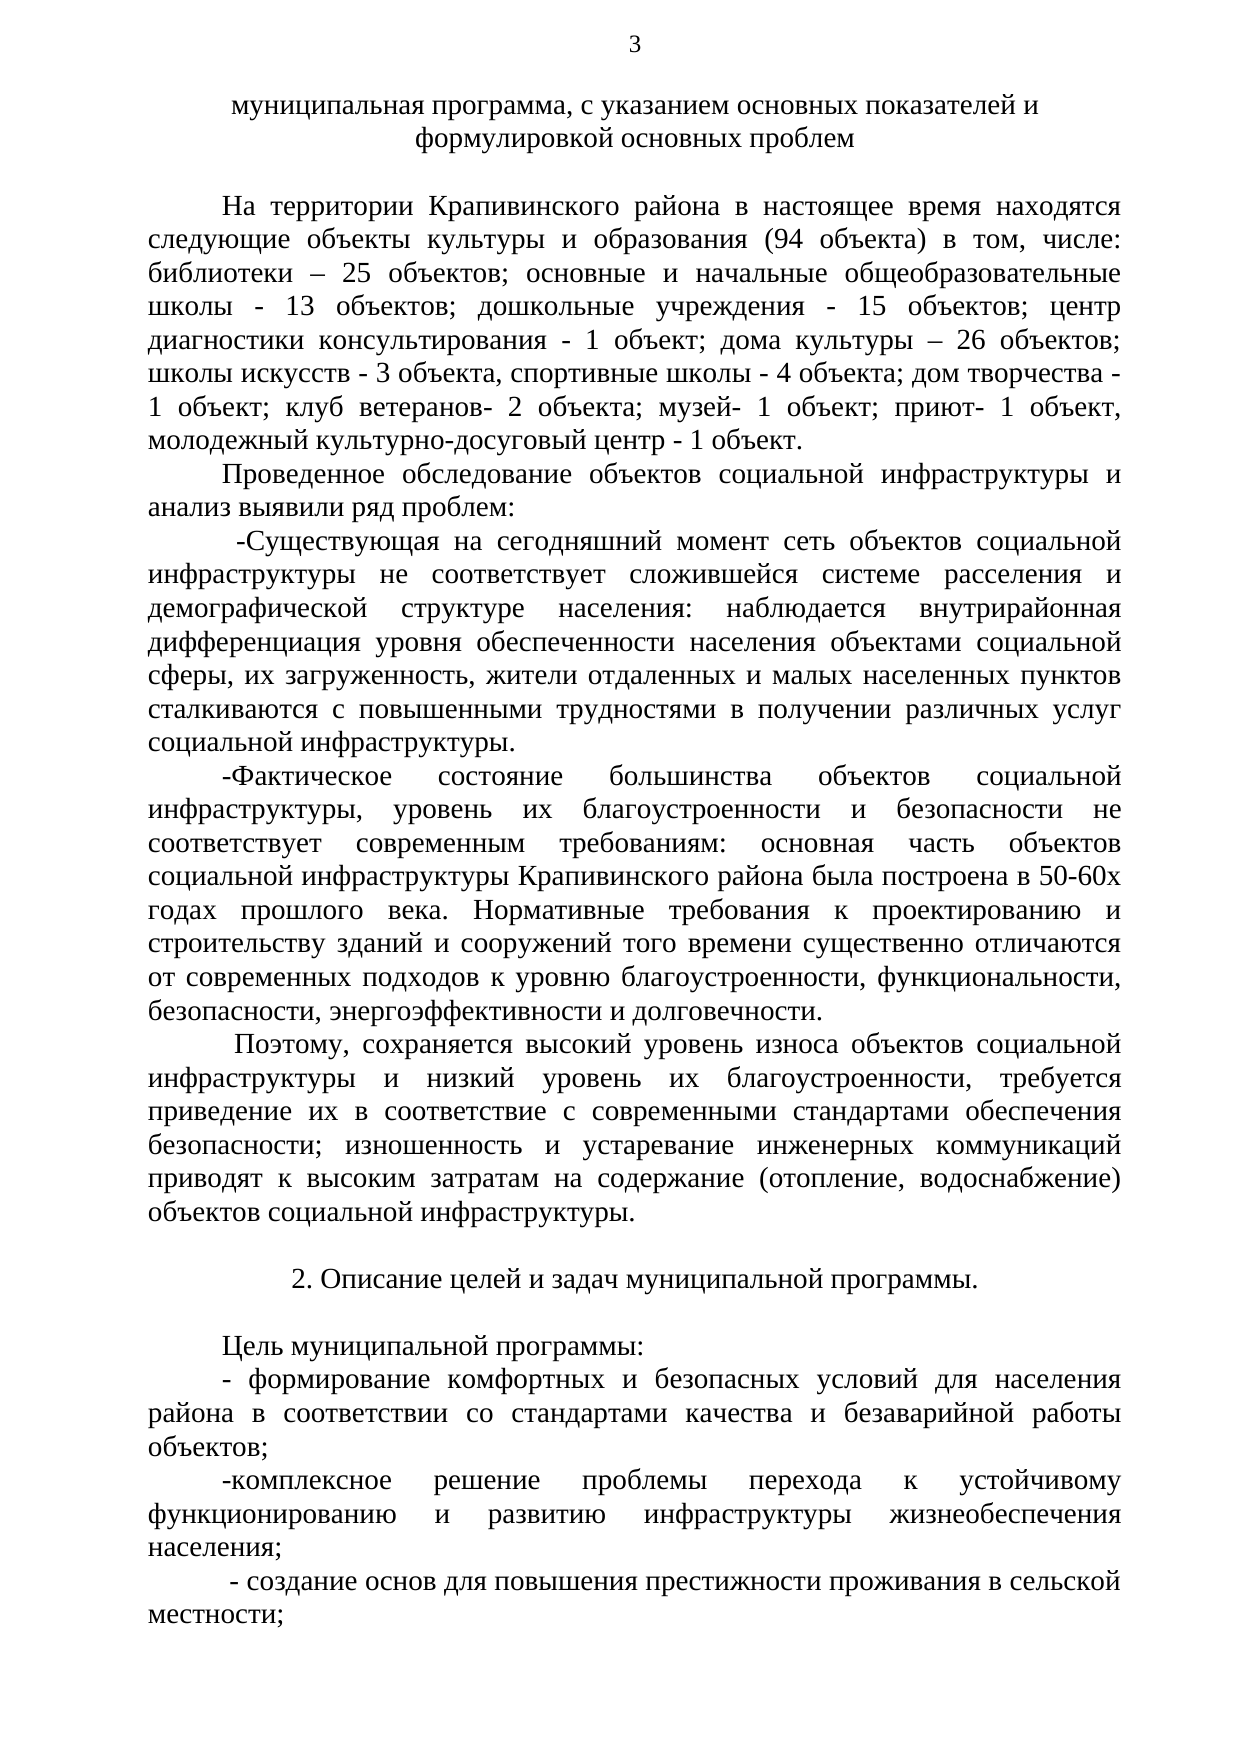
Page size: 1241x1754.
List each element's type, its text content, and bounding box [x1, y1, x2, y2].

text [148, 87, 1122, 154]
text - формирование комфортных и безопасных условий для населения района в соответствии со стандартами качества и безаварийной работы объектов; [148, 1362, 1122, 1462]
text На территории Крапивинского района в настоящее время находятся следующие объекты культуры и образования (94 объекта) в том, числе: библиотеки – 25 объектов; основные и начальные общеобразовательные школы - 13 объектов; дошкольные учреждения - 15 объектов; центр диагностики консультирования - 1 объект; дома культуры – 26 объектов; школы искусств - 3 объекта, спортивные школы - 4 объекта; дом творчества -1 объект; клуб ветеранов- 2 объекта; музей- 1 объект; приют- 1 объект, молодежный культурно-досуговый центр - 1 объект. [148, 188, 1122, 456]
text -комплексное решение проблемы перехода к устойчивому функционированию и развитию инфраструктуры жизнеобеспечения населения; [148, 1462, 1122, 1563]
text Поэтому, сохраняется высокий уровень износа объектов социальной инфраструктуры и низкий уровень их благоустроенности, требуется приведение их в соответствие с современными стандартами обеспечения безопасности; изношенность и устаревание инженерных коммуникаций приводят к высоким затратам на содержание (отопление, водоснабжение) объектов социальной инфраструктуры. [148, 1026, 1122, 1227]
text -Фактическое состояние большинства объектов социальной инфраструктуры, уровень их благоустроенности и безопасности не соответствует современным требованиям: основная часть объектов социальной инфраструктуры Крапивинского района была построена в 50-60х годах прошлого века. Нормативные требования к проектированию и строительству зданий и сооружений того времени существенно отличаются от современных подходов к уровню благоустроенности, функциональности, безопасности, энергоэффективности и долговечности. [148, 758, 1122, 1026]
text 2. Описание целей и задач муниципальной программы. [148, 1261, 1122, 1294]
text - создание основ для повышения престижности проживания в сельской местности; [148, 1563, 1122, 1630]
text Проведенное обследование объектов социальной инфраструктуры и анализ выявили ряд проблем: [148, 456, 1122, 523]
text Цель муниципальной программы: [148, 1328, 1122, 1362]
text -Существующая на сегодняшний момент сеть объектов социальной инфраструктуры не соответствует сложившейся системе расселения и демографической структуре населения: наблюдается внутрирайонная дифференциация уровня обеспеченности населения объектами социальной сферы, их загруженность, жители отдаленных и малых населенных пунктов сталкиваются с повышенными трудностями в получении различных услуг социальной инфраструктуры. [148, 523, 1122, 758]
